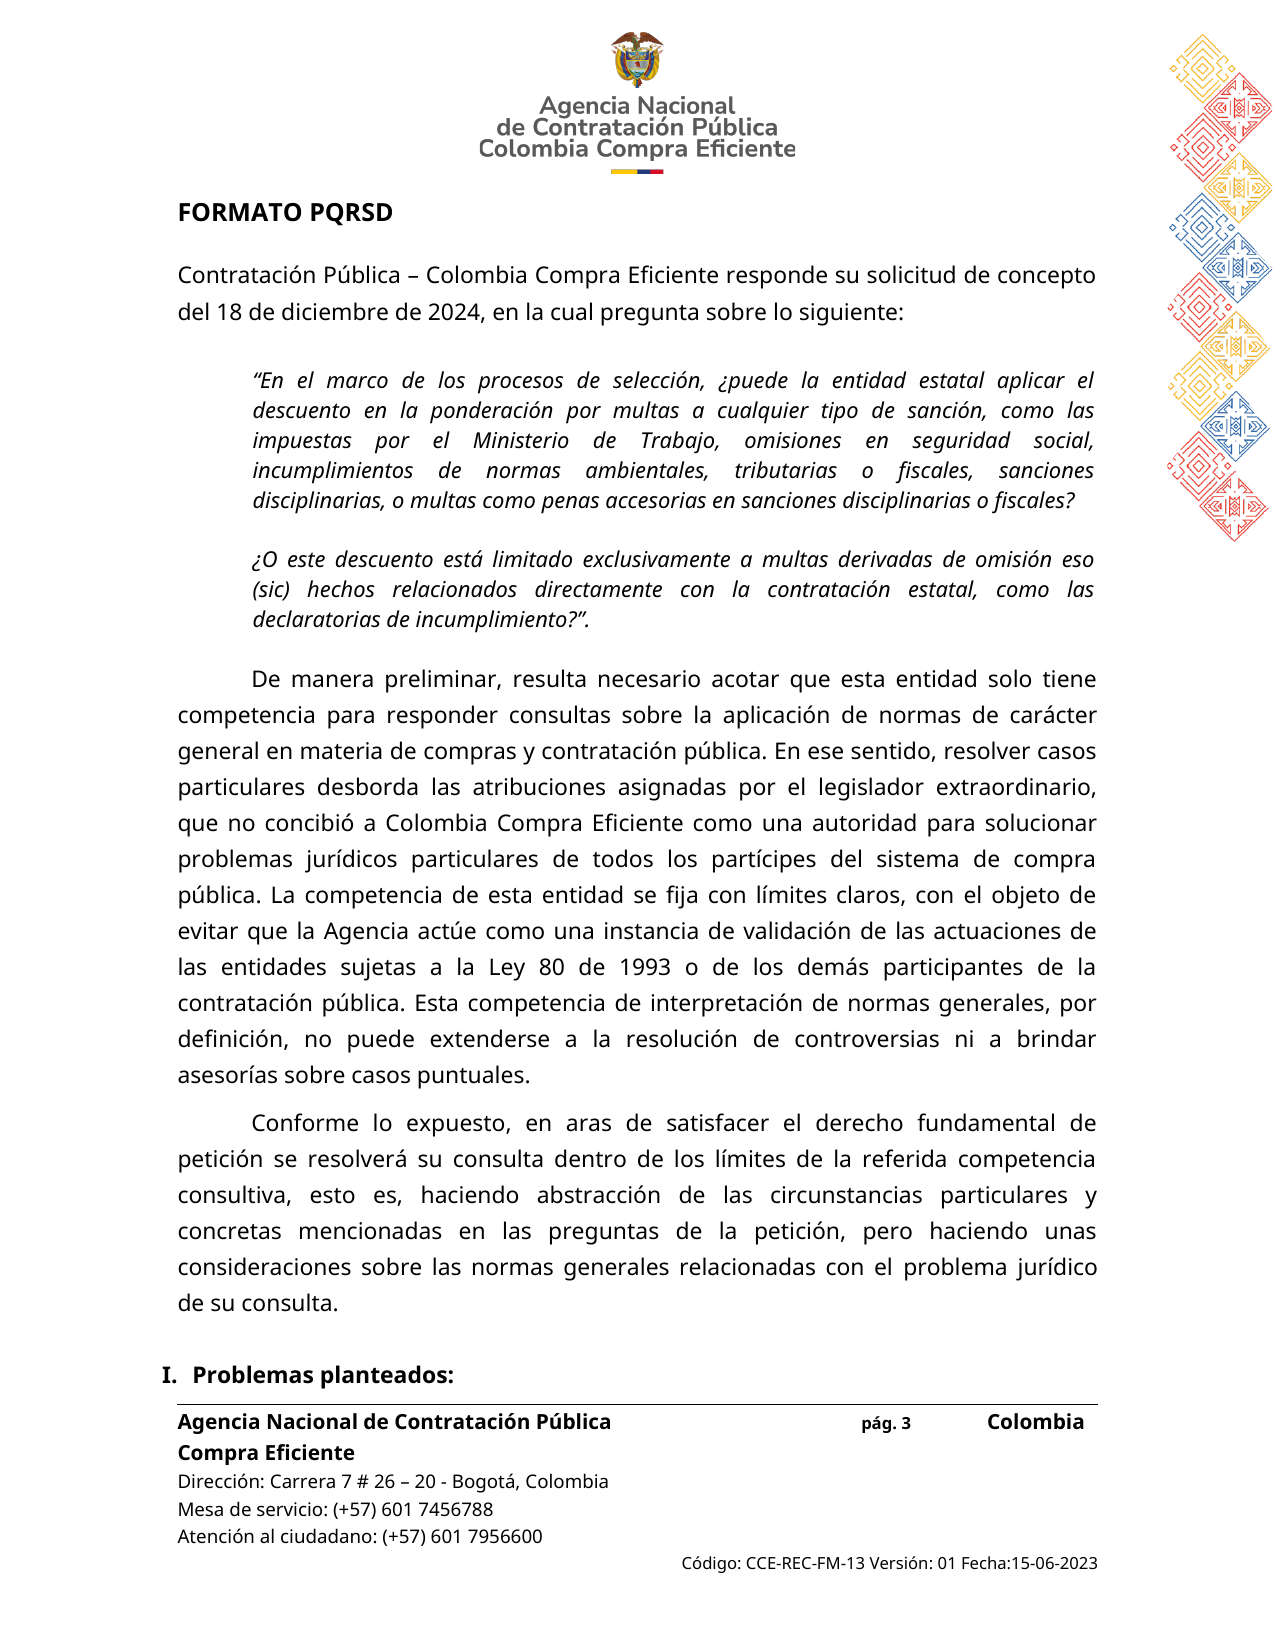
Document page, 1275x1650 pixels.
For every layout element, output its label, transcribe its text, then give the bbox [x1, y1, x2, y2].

picture [479, 32, 796, 174]
text Conforme lo expuesto, en aras de satisfacer el derecho fundamental de petición se resolverá su consulta dentro de los límites de la referida competencia consultiva, esto es, haciendo abstracción de las circunstancias particulares y concretas mencionadas en las preguntas de la petición, pero haciendo unas consideraciones sobre las normas generales relacionadas con el problema jurídico de su consulta. [177, 1107, 1098, 1318]
text “En el marco de los procesos de selección, ¿puede la entidad estatal aplicar el descuento en la ponderación por multas a cualquier tipo de sanción, como las impuestas por el Ministerio de Trabajo, omisiones en seguridad social, incumplimientos de normas ambientales, tributarias o fiscales, sanciones disciplinarias, o multas como penas accesorias en sanciones disciplinarias o fiscales? [252, 366, 1098, 514]
list Problemas planteados: [177, 1359, 1098, 1390]
text ¿O este descuento está limitado exclusivamente a multas derivadas de omisión eso (sic) hechos relacionados directamente con la contratación estatal, como las declaratorias de incumplimiento?”. [252, 544, 1098, 634]
picture [1165, 33, 1272, 539]
text De manera preliminar, resulta necesario acotar que esta entidad solo tiene competencia para responder consultas sobre la aplicación de normas de carácter general en materia de compras y contratación pública. En ese sentido, resolver casos particulares desborda las atribuciones asignadas por el legislador extraordinario, que no concibió a Colombia Compra Eficiente como una autoridad para solucionar problemas jurídicos particulares de todos los partícipes del sistema de compra pública. La competencia de esta entidad se fija con límites claros, con el objeto de evitar que la Agencia actúe como una instancia de validación de las actuaciones de las entidades sujetas a la Ley 80 de 1993 o de los demás participantes de la contratación pública. Esta competencia de interpretación de normas generales, por definición, no puede extenderse a la resolución de controversias ni a brindar asesorías sobre casos puntuales. [177, 663, 1098, 1090]
